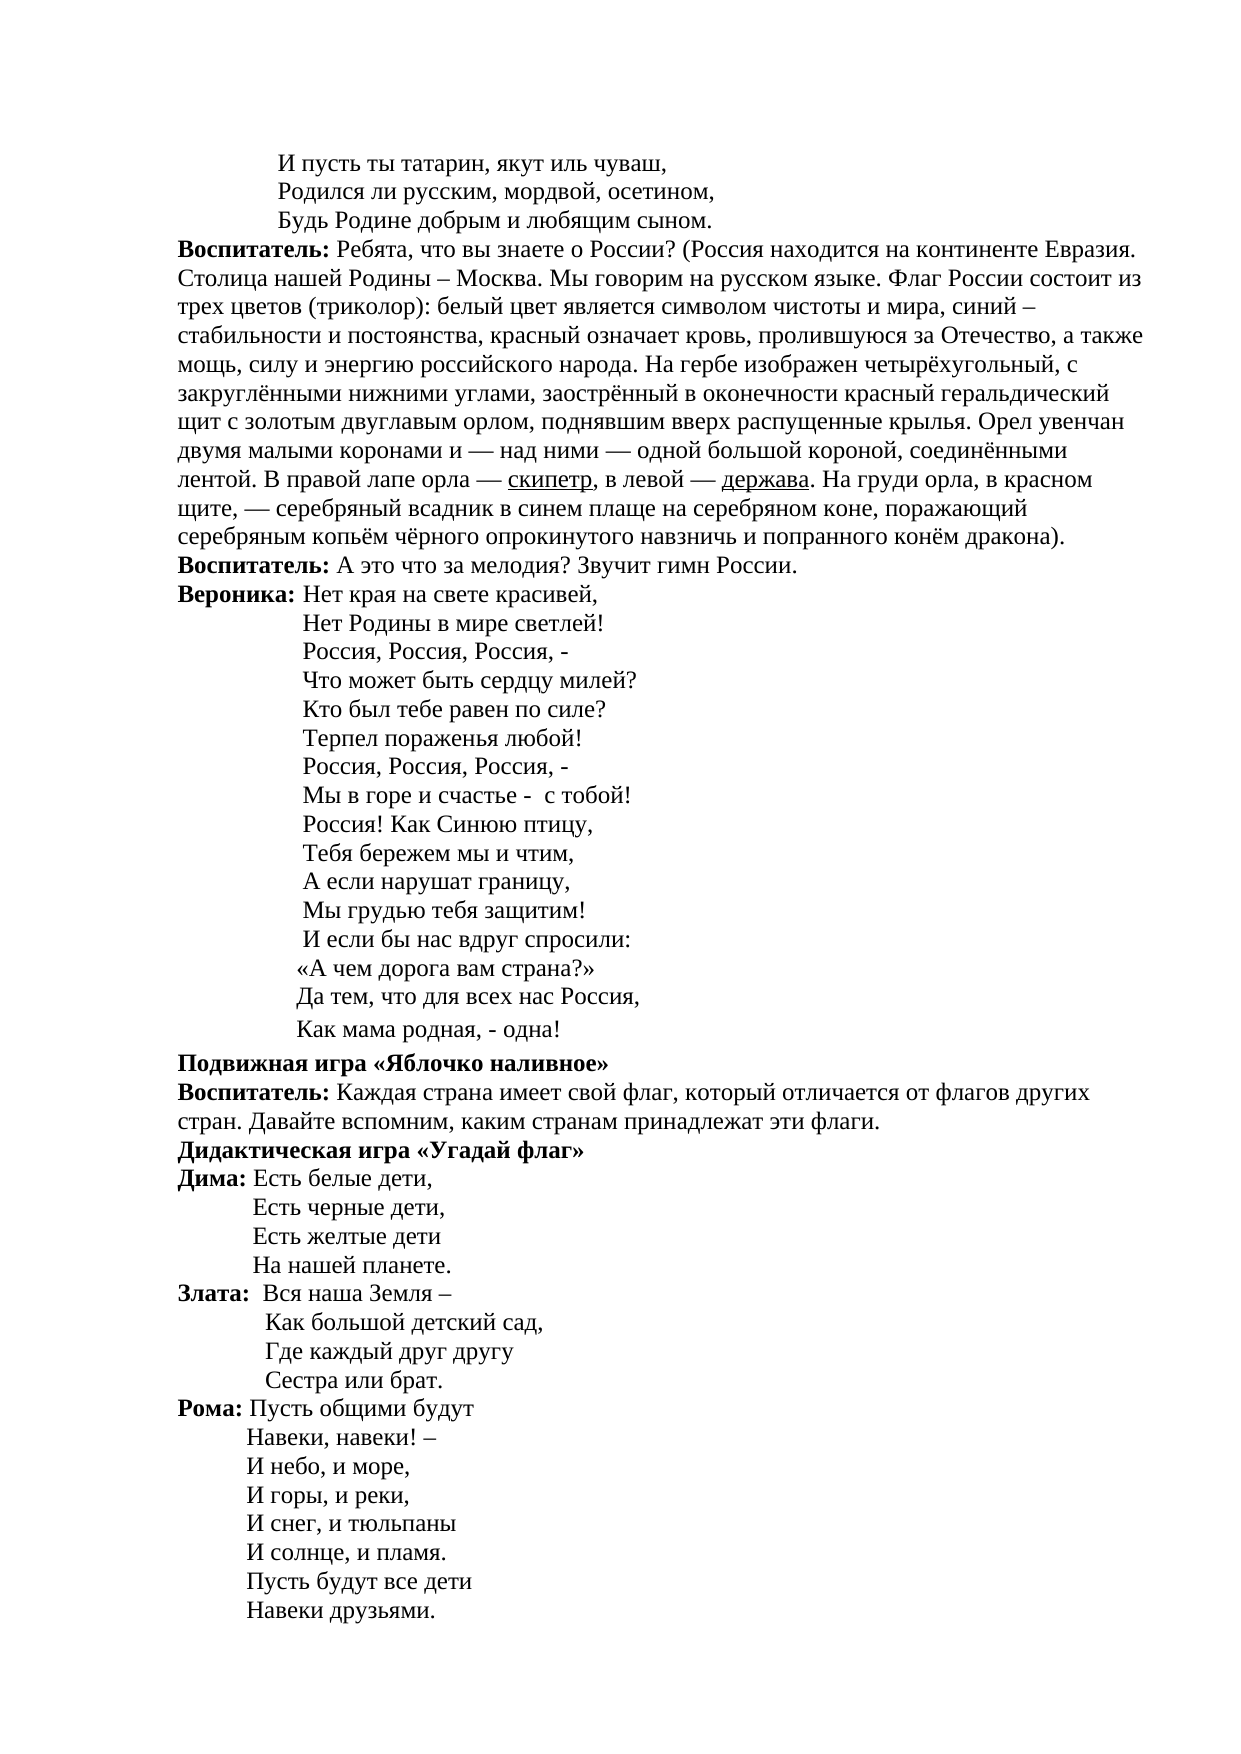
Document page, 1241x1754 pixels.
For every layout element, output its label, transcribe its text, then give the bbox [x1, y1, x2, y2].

text Нет Родины в мире светлей! [177, 608, 1152, 636]
text И пусть ты татарин, якут иль чуваш, [177, 148, 1152, 176]
text «А чем дорога вам страна?» [177, 953, 1152, 981]
text Злата: Вся наша Земля – [177, 1278, 1152, 1307]
text Что может быть сердцу милей? [177, 665, 1152, 694]
text Навеки друзьями. [177, 1595, 1152, 1623]
text Мы грудью тебя защитим! [177, 895, 1152, 924]
text Воспитатель: Ребята, что вы знаете о России? (Россия находится на континенте Евразия. Столица нашей Родины – Москва. Мы говорим на русском языке. Флаг России состоит из трех цветов (триколор): белый цвет является символом чистоты и мира, синий – стабильности и постоянства, красный означает кровь, пролившуюся за Отечество, а также мощь, силу и энергию российского народа. На гербе изображен четырёхугольный, с закруглёнными нижними углами, заострённый в оконечности красный геральдический щит с золотым двуглавым орлом, поднявшим вверх распущенные крылья. Орел увенчан двумя малыми коронами и — над ними — одной большой короной, соединёнными лентой. В правой лапе орла — скипетр, в левой — держава. На груди орла, в красном щите, — серебряный всадник в синем плаще на серебряном коне, поражающий серебряным копьём чёрного опрокинутого навзничь и попранного конём дракона). [177, 234, 1152, 550]
text Россия, Россия, Россия, - [177, 636, 1152, 665]
text Терпел пораженья любой! [177, 723, 1152, 751]
text Есть желтые дети [177, 1221, 1152, 1250]
text Пусть будут все дети [177, 1566, 1152, 1595]
text Да тем, что для всех нас Россия, [177, 981, 1152, 1010]
text Дидактическая игра «Угадай флаг» [177, 1135, 1152, 1163]
text И небо, и море, [177, 1451, 1152, 1480]
text Рома: Пусть общими будут [177, 1393, 1152, 1422]
text И снег, и тюльпаны [177, 1508, 1152, 1537]
text Как большой детский сад, [177, 1307, 1152, 1336]
text Навеки, навеки! – [177, 1422, 1152, 1451]
text Россия, Россия, Россия, - [177, 751, 1152, 780]
text Воспитатель: А это что за мелодия? Звучит гимн России. [177, 550, 1152, 579]
text Родился ли русским, мордвой, осетином, [177, 176, 1152, 205]
text И горы, и реки, [177, 1480, 1152, 1508]
text Есть черные дети, [177, 1192, 1152, 1221]
text Тебя бережем мы и чтим, [177, 838, 1152, 866]
text Будь Родине добрым и любящим сыном. [177, 205, 1152, 234]
text Вероника: Нет края на свете красивей, [177, 579, 1152, 608]
text И если бы нас вдруг спросили: [177, 924, 1152, 953]
text Как мама родная, - одна! [177, 1010, 1152, 1044]
text Кто был тебе равен по силе? [177, 694, 1152, 723]
text Сестра или брат. [177, 1365, 1152, 1393]
text Россия! Как Синюю птицу, [177, 809, 1152, 838]
text Где каждый друг другу [177, 1336, 1152, 1365]
text Мы в горе и счастье - с тобой! [177, 780, 1152, 809]
text И солнце, и пламя. [177, 1537, 1152, 1566]
text На нашей планете. [177, 1250, 1152, 1278]
text Подвижная игра «Яблочко наливное» Воспитатель: Каждая страна имеет свой флаг, который отличается от флагов других стран. Давайте вспомним, каким странам принадлежат эти флаги. [177, 1044, 1152, 1135]
text Дима: Есть белые дети, [177, 1163, 1152, 1192]
text А если нарушат границу, [177, 866, 1152, 895]
